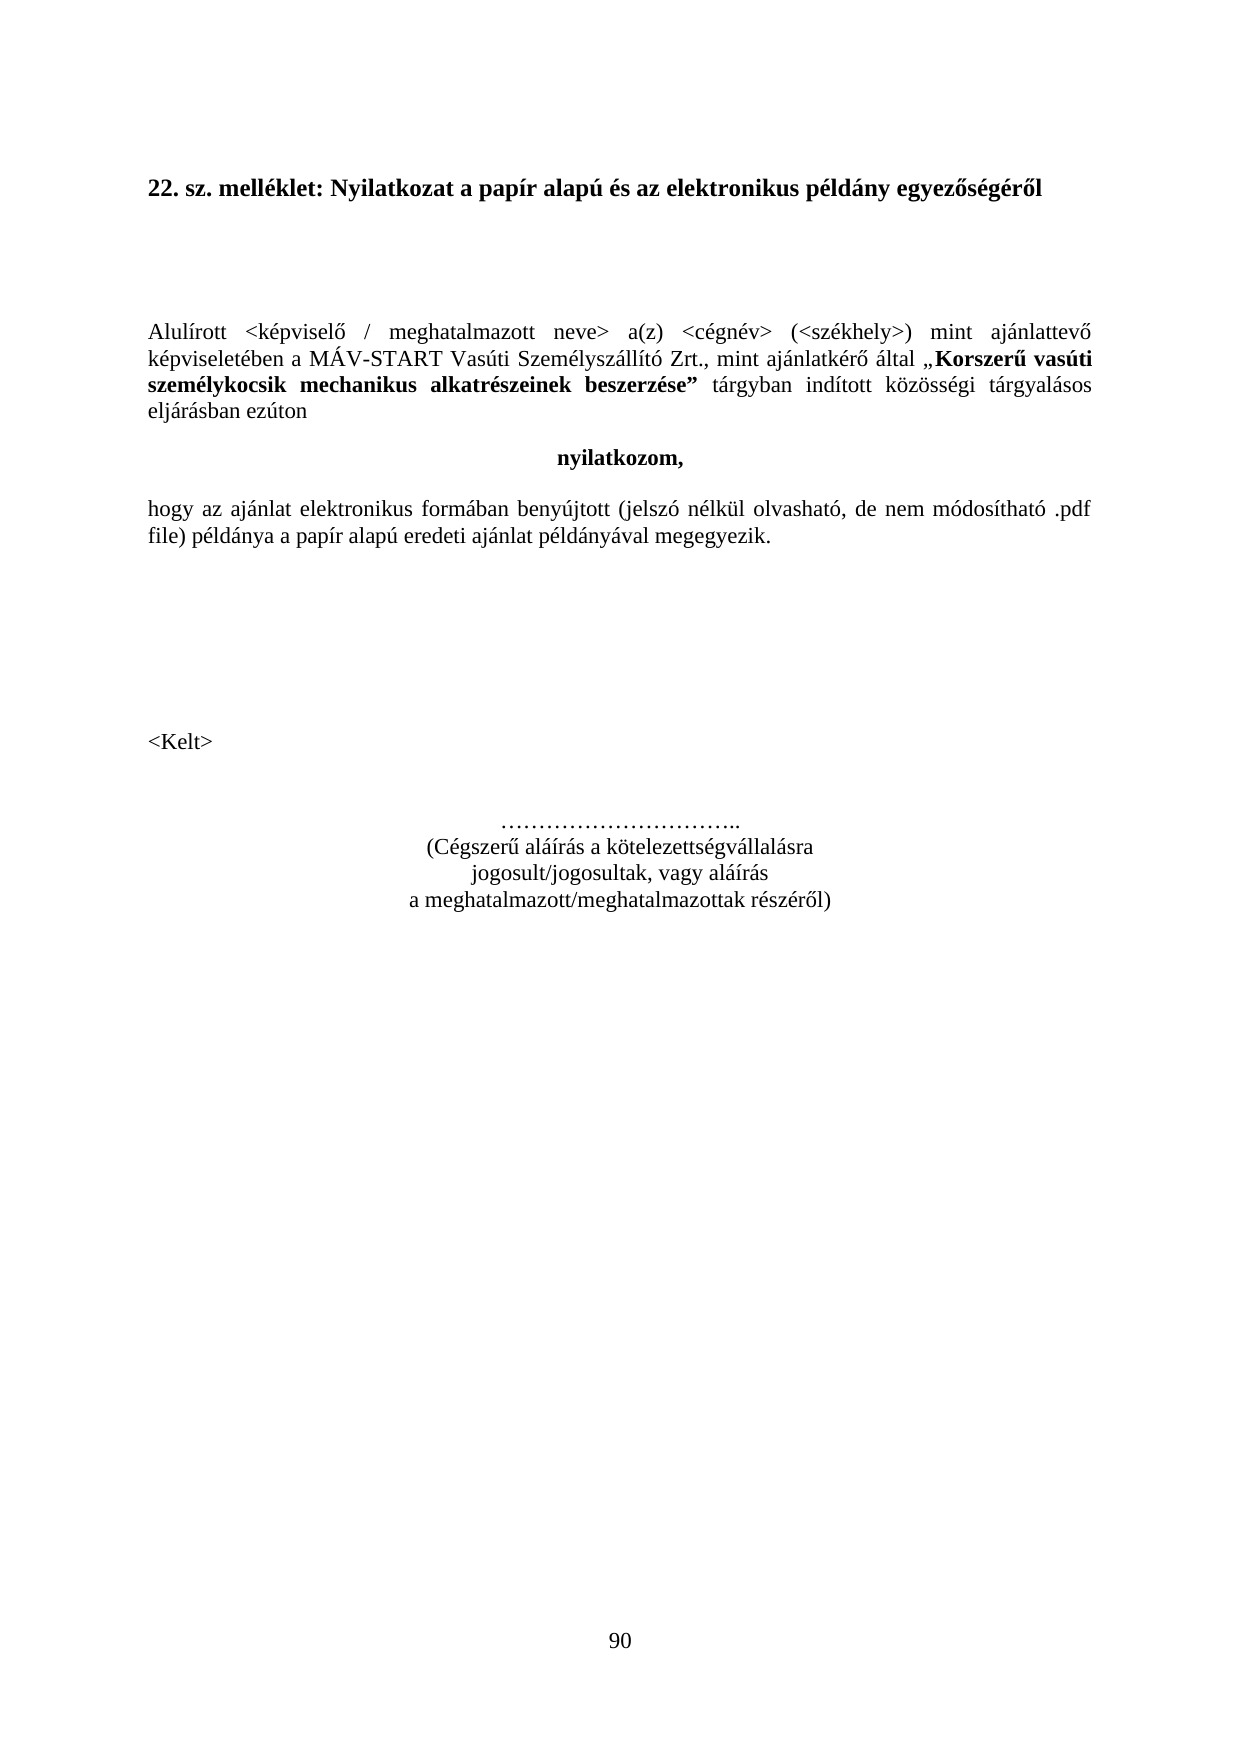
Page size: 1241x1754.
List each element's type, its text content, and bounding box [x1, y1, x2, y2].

text Alulírott <képviselő / meghatalmazott neve> a(z) <cégnév> (<székhely>) mint ajánlattevő képviseletében a MÁV-START Vasúti Személyszállító Zrt., mint ajánlatkérő által „Korszerű vasúti személykocsik mechanikus alkatrészeinek beszerzése” tárgyban indított közösségi tárgyalásos eljárásban ezúton [148, 318, 1092, 424]
text a meghatalmazott/meghatalmazottak részéről) [148, 886, 1092, 912]
subtitle 22. sz. melléklet: Nyilatkozat a papír alapú és az elektronikus példány egyezőségéről [148, 173, 1092, 201]
text (Cégszerű aláírás a kötelezettségvállalásra [148, 833, 1092, 859]
text hogy az ajánlat elektronikus formában benyújtott (jelszó nélkül olvasható, de nem módosítható .pdf file) példánya a papír alapú eredeti ajánlat példányával megegyezik. [148, 496, 1092, 548]
text ………………………….. [148, 807, 1092, 833]
text jogosult/jogosultak, vagy aláírás [148, 859, 1092, 886]
text <Kelt> [148, 728, 1092, 754]
text nyilatkozom, [148, 444, 1092, 471]
